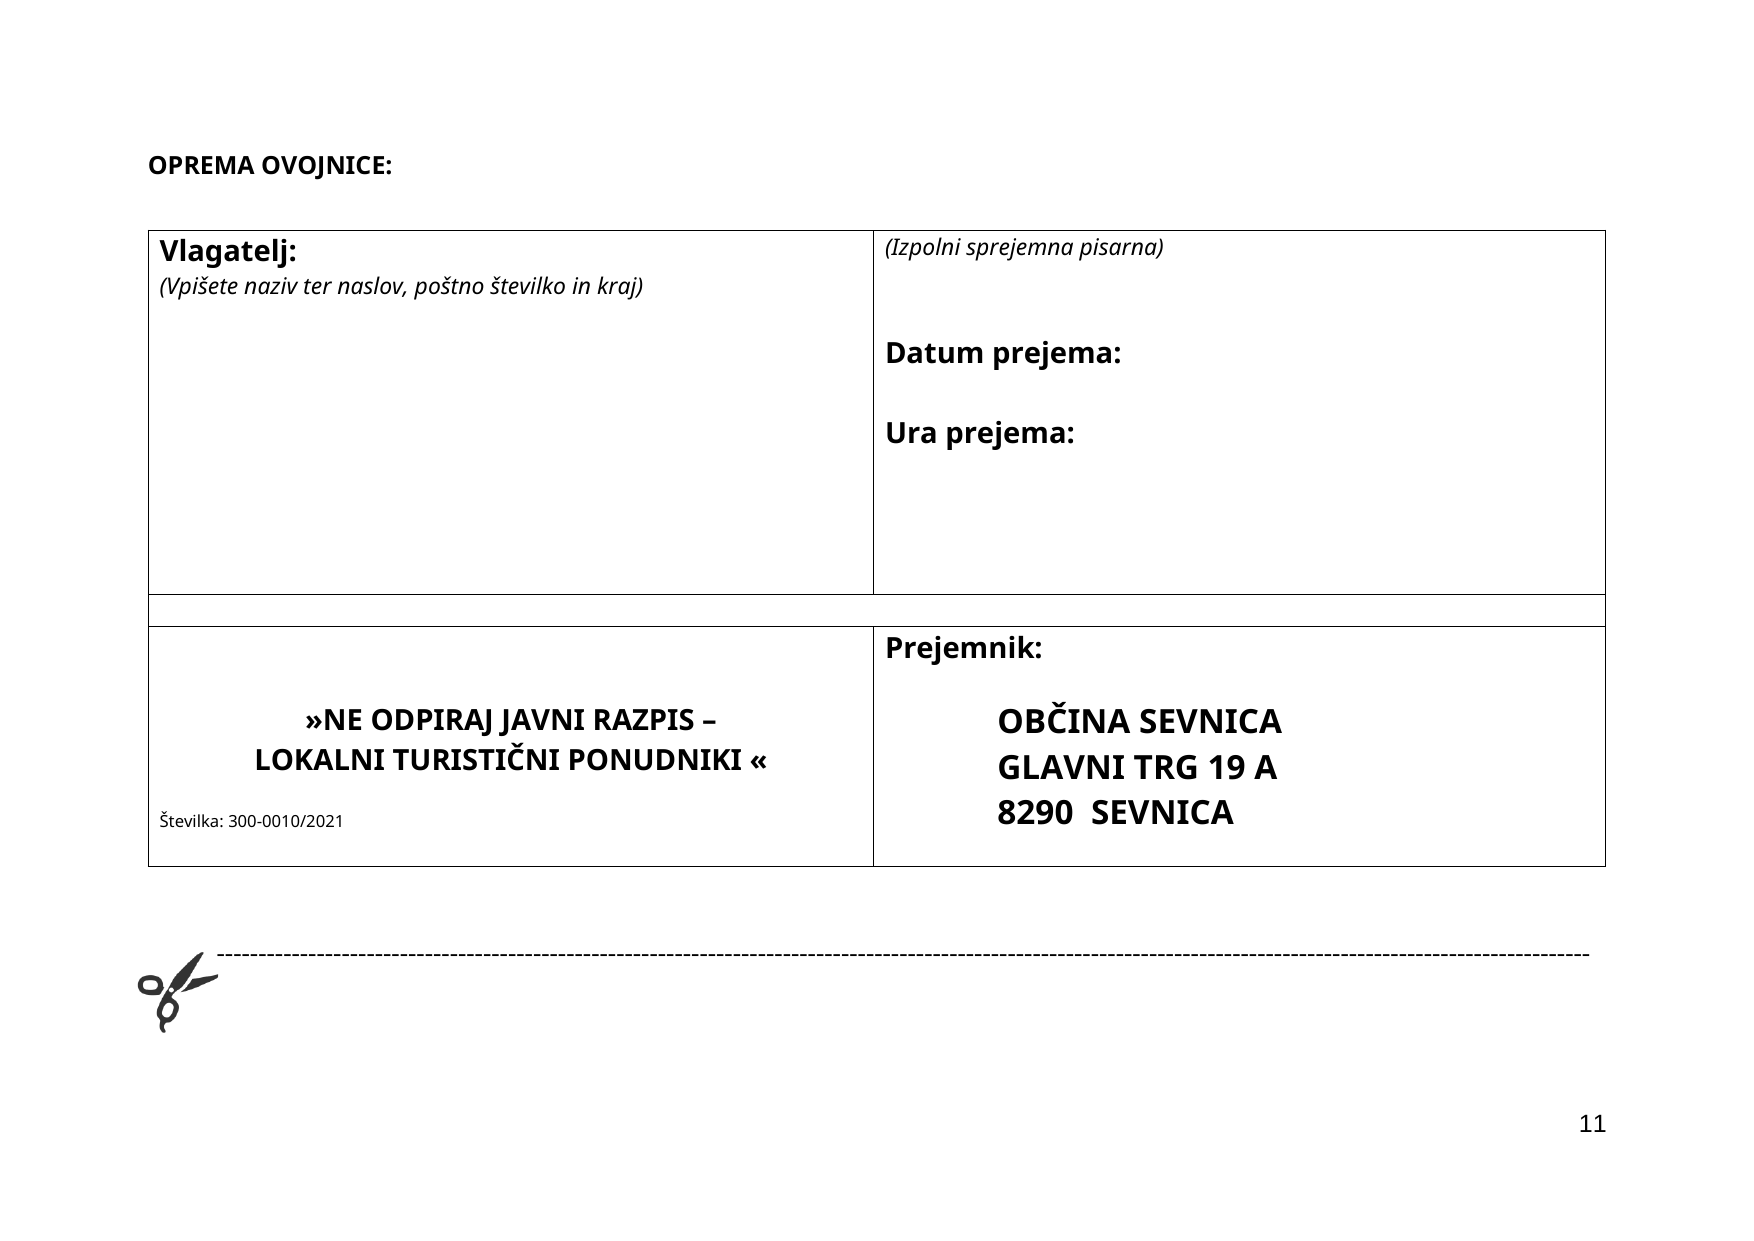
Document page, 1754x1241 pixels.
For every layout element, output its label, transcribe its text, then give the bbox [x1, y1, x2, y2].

table_header (Izpolni sprejemna pisarna) Datum prejema: Ura prejema: [874, 231, 1605, 594]
text OPREMA OVOJNICE: [148, 148, 1606, 182]
table_cell »NE ODPIRAJ JAVNI RAZPIS – LOKALNI TURISTIČNI PONUDNIKI « Številka: 300-0010/2021 [149, 627, 873, 866]
text --------------------------------------------------------------------------------------------------------------------------------------------------------------------- [148, 938, 1606, 967]
table_header Vlagatelj: (Vpišete naziv ter naslov, poštno številko in kraj) [149, 231, 873, 594]
table_cell [149, 595, 1605, 626]
table_cell Prejemnik: OBČINA SEVNICA GLAVNI TRG 19 A 8290 SEVNICA [874, 627, 1605, 866]
picture [137, 952, 219, 1033]
